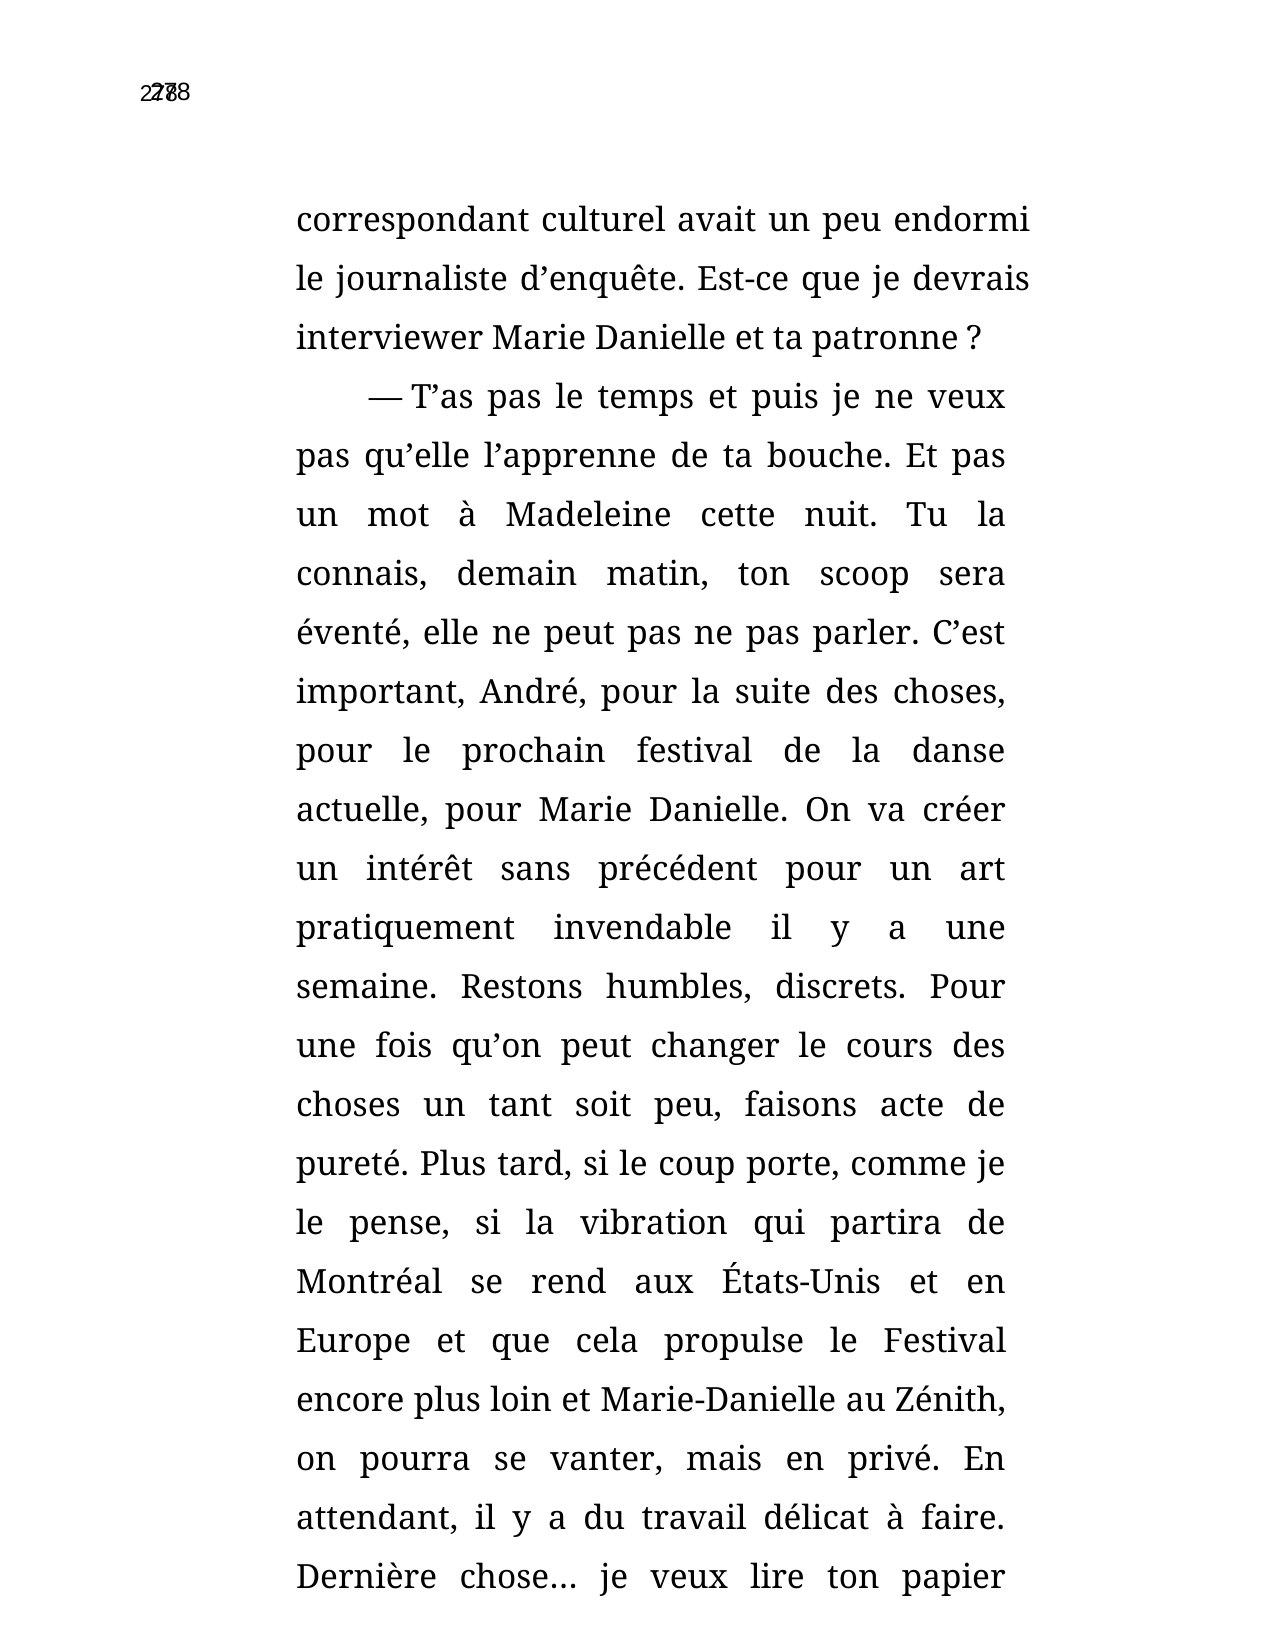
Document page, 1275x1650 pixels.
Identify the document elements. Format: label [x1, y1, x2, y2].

text [296, 196, 1031, 359]
text [296, 373, 1006, 1598]
